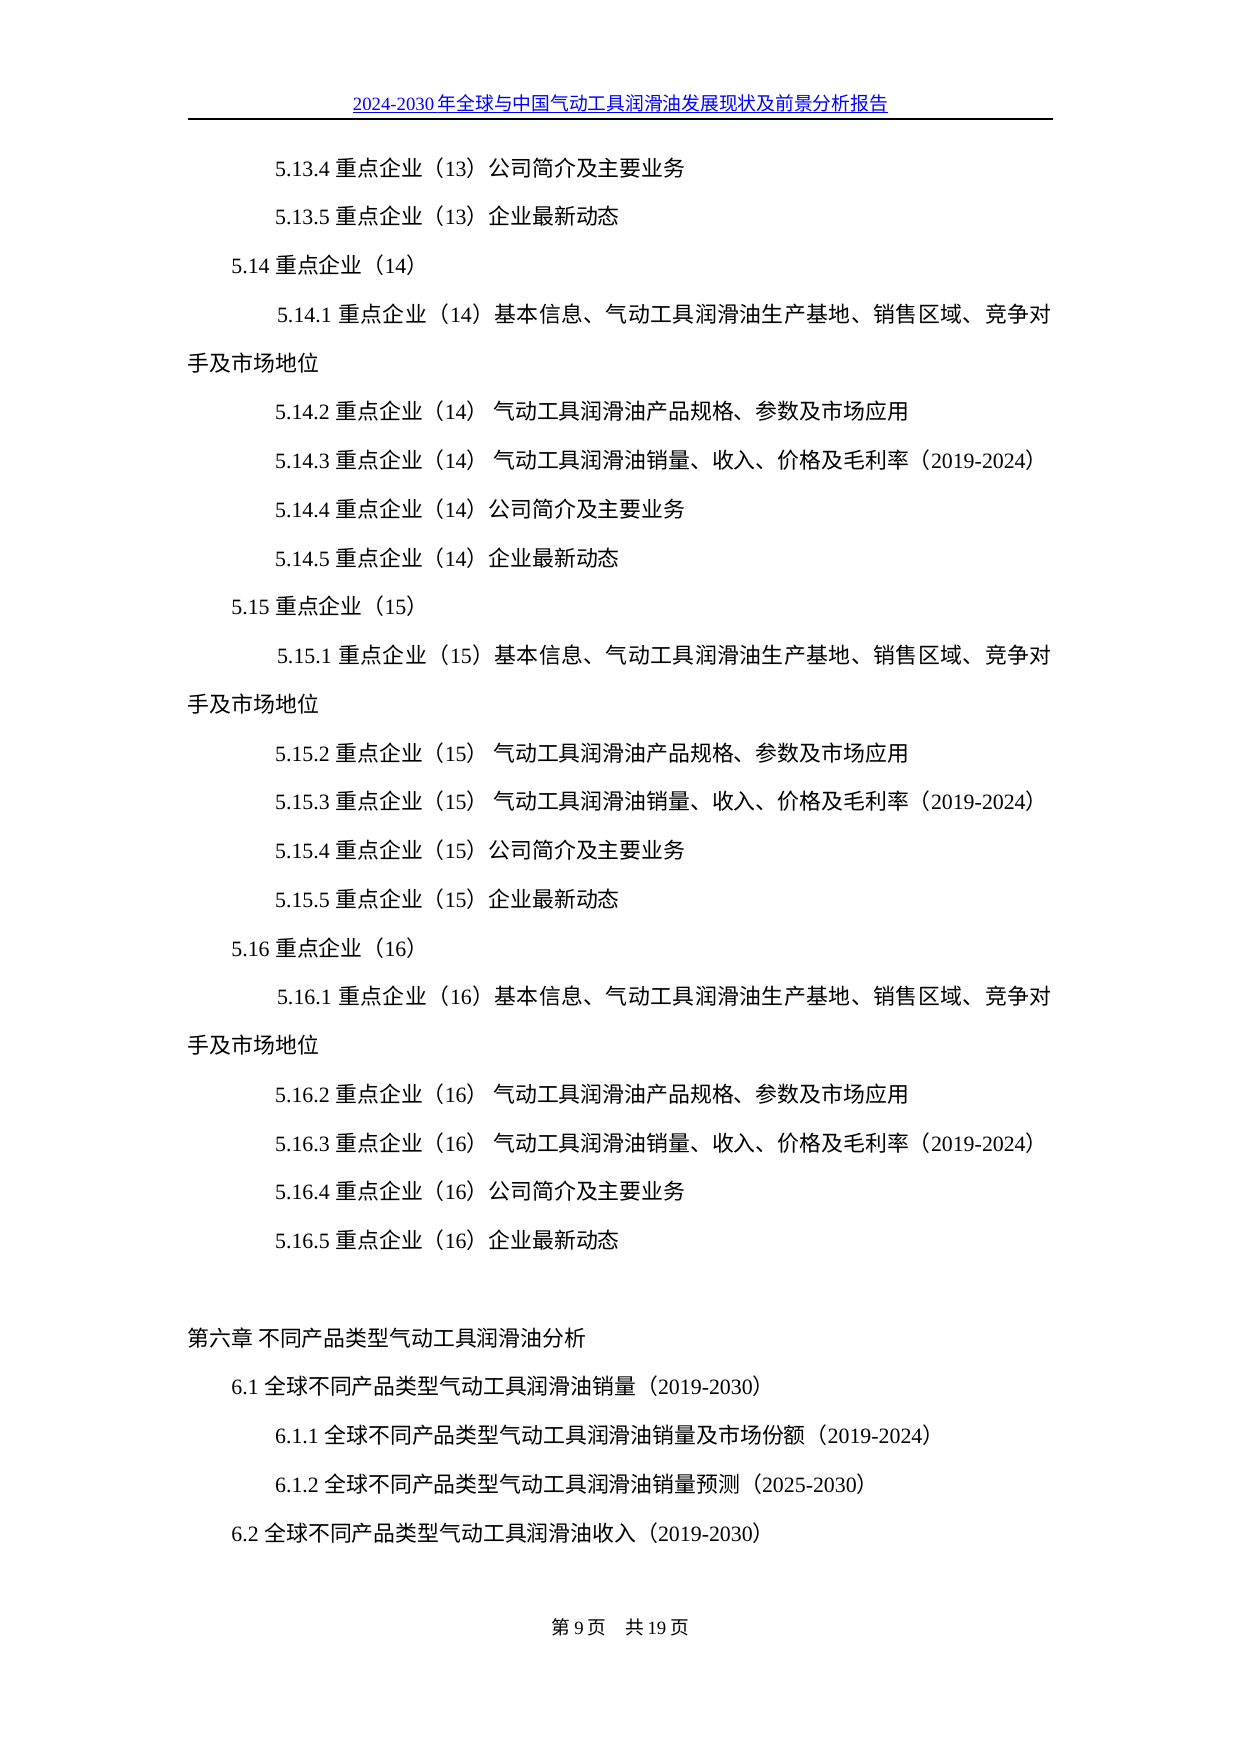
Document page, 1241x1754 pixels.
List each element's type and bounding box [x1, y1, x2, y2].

text [187, 150, 1053, 1548]
